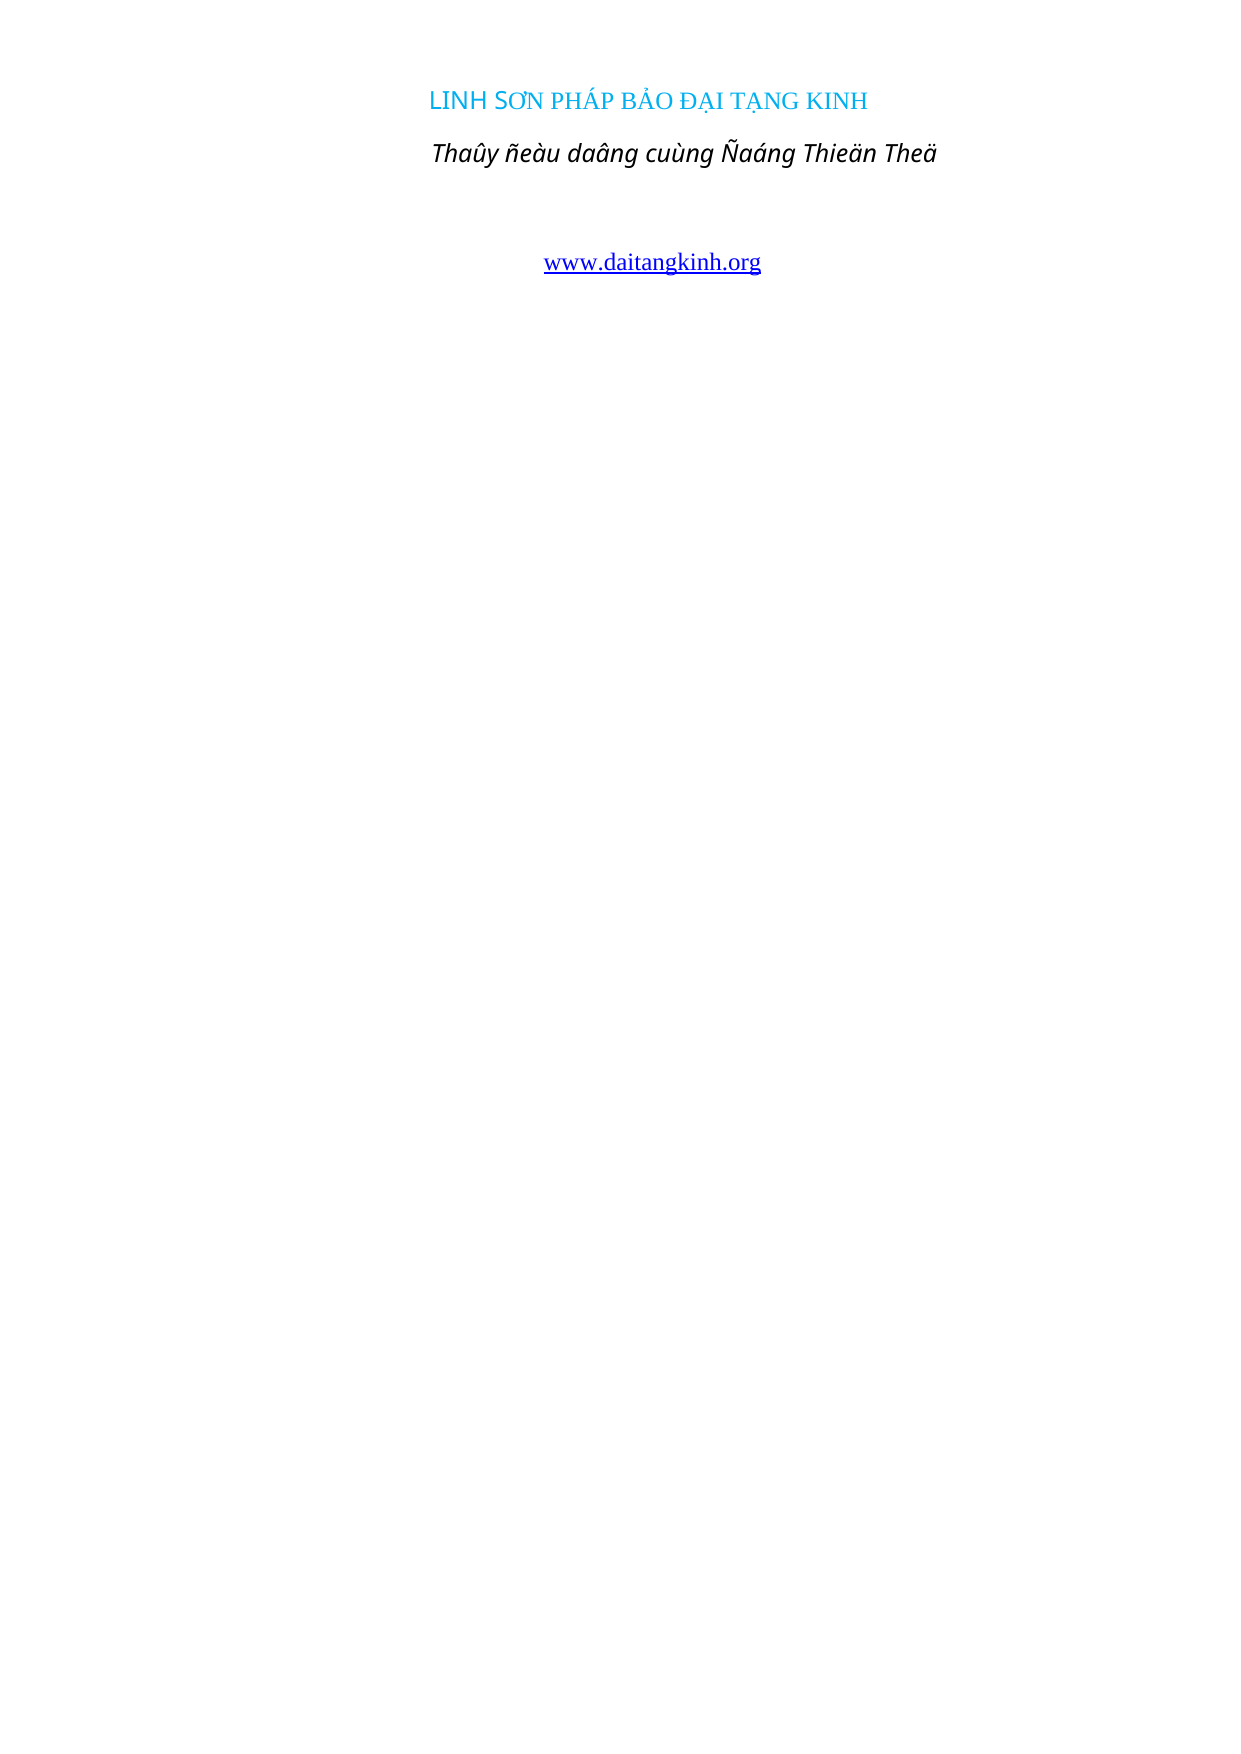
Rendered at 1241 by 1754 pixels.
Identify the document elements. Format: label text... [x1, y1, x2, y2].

text Thaûy ñeàu daâng cuùng Ñaáng Thieän Theä [431, 135, 1065, 169]
subtitle www.daitangkinh.org [345, 247, 960, 276]
